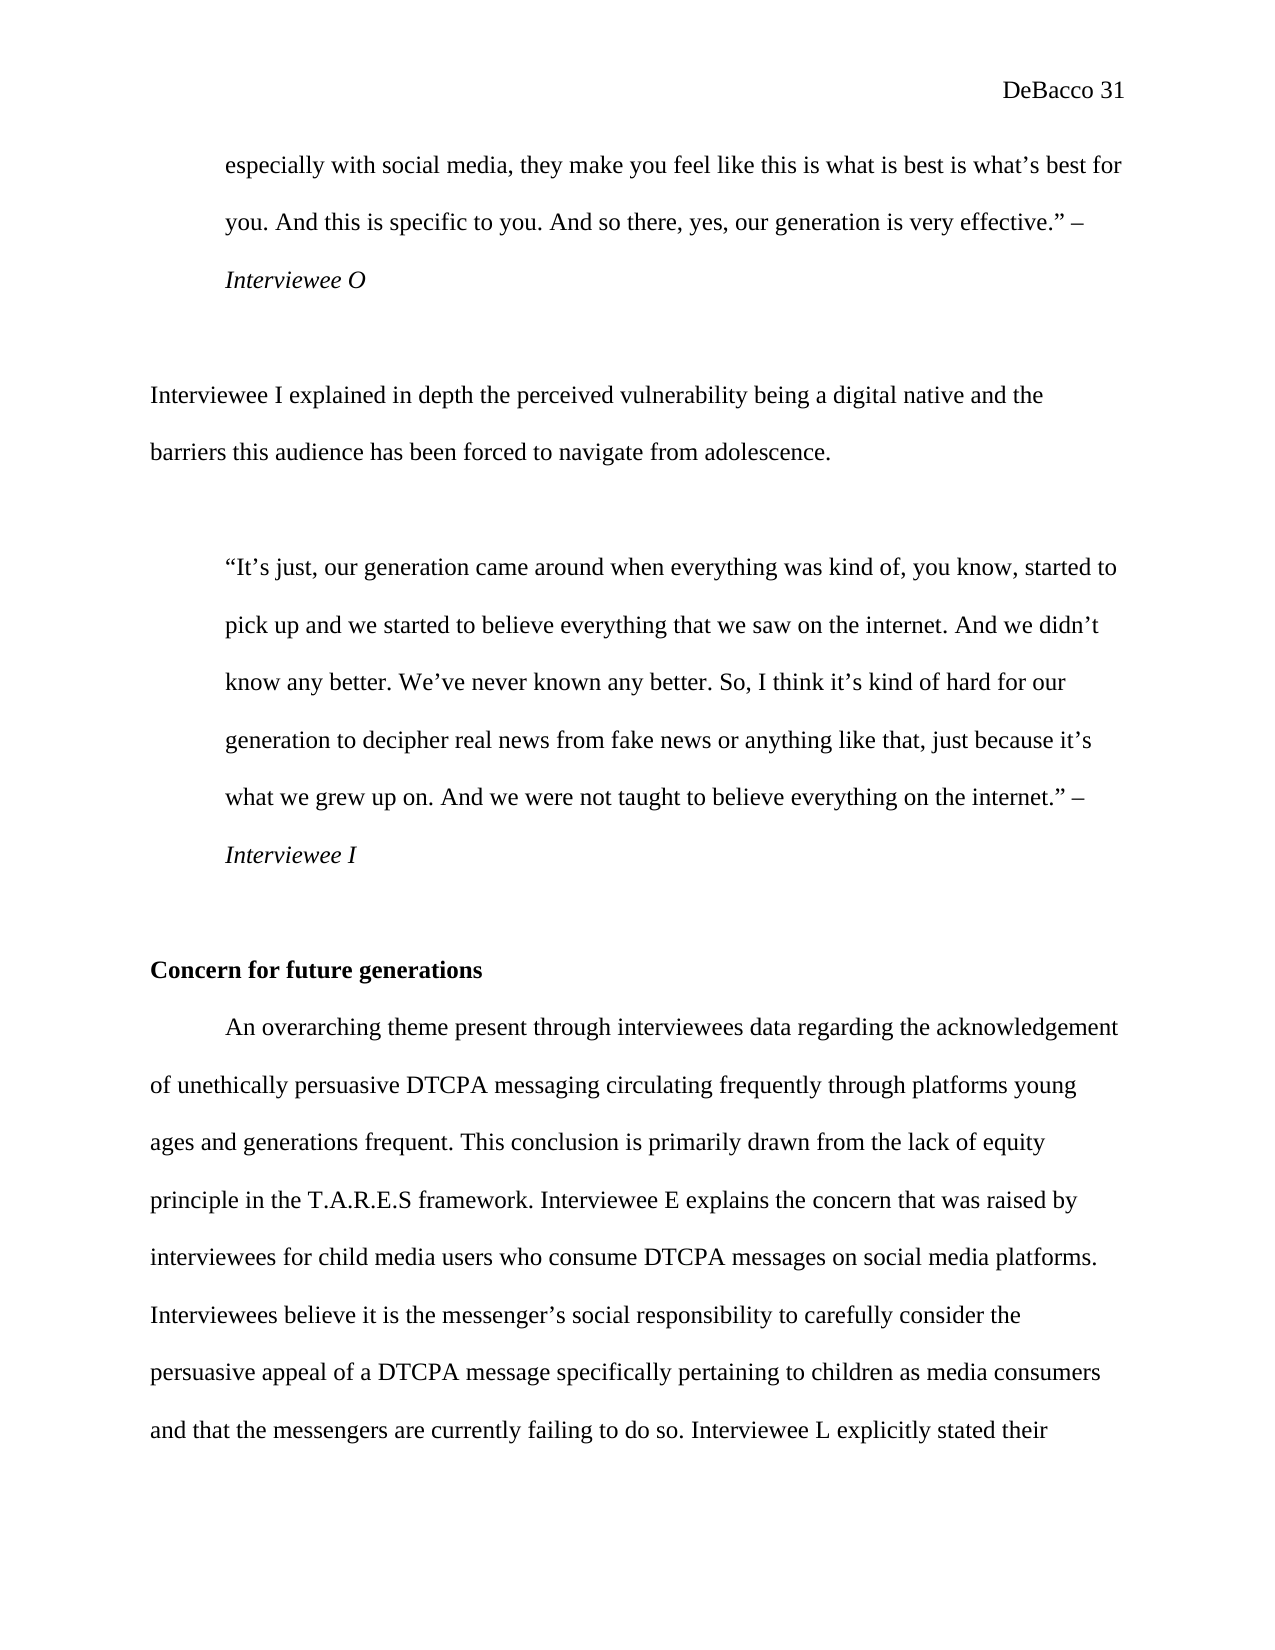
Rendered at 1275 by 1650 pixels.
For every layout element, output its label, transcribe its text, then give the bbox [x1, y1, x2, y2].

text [150, 1012, 1125, 1444]
text Concern for future generations [150, 955, 1125, 984]
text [225, 150, 1125, 294]
text “It’s just, our generation came around when everything was kind of, you know, started to pick up and we started to believe everything that we saw on the internet. And we didn’t know any better. We’ve never known any better. So, I think it’s kind of hard for our generation to decipher real news from fake news or anything like that, just because it’s what we grew up on. And we were not taught to believe everything on the internet.” – Interviewee I [225, 552, 1125, 869]
text Interviewee I explained in depth the perceived vulnerability being a digital native and the barriers this audience has been forced to navigate from adolescence. [150, 380, 1125, 466]
